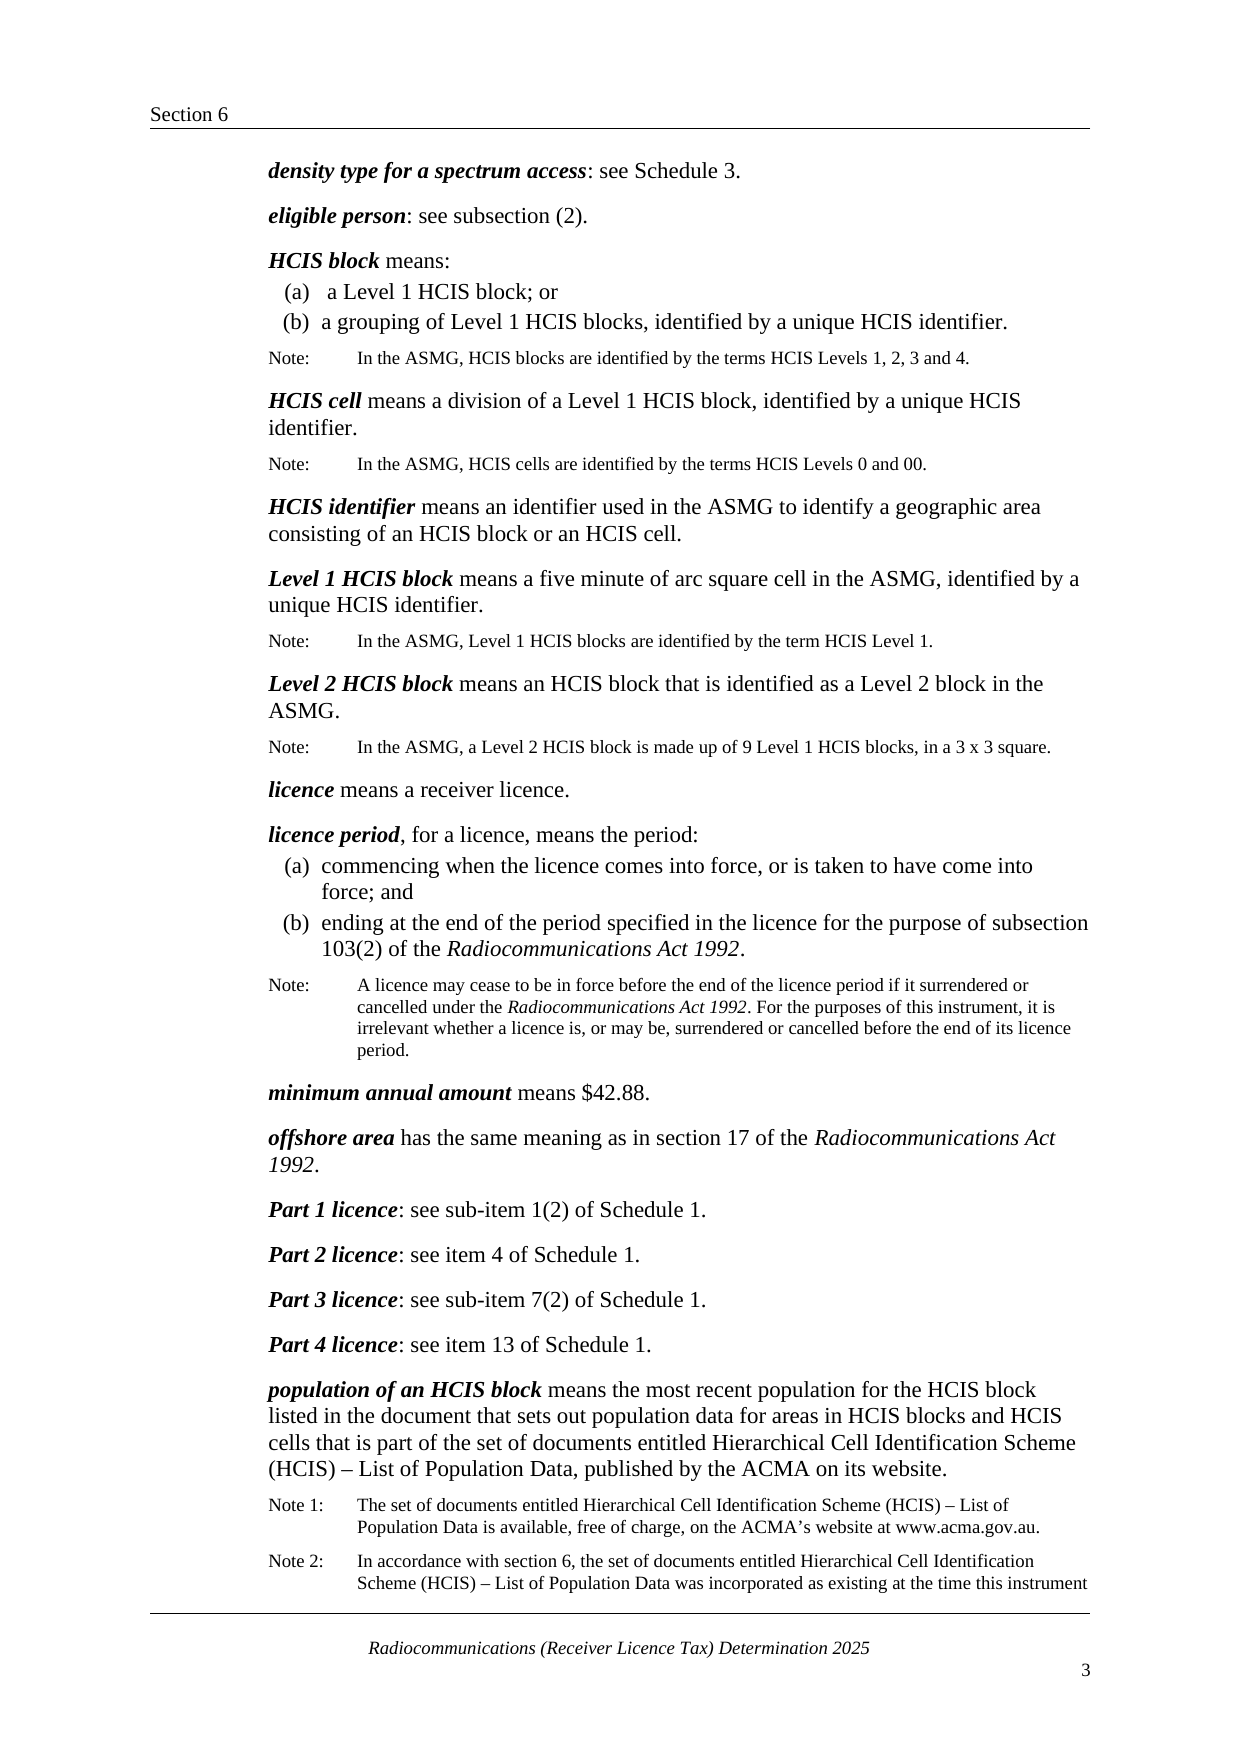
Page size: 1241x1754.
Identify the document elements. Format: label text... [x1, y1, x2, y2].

text HCIS block means: [268, 247, 1090, 273]
text Part 2 licence: see item 4 of Schedule 1. [268, 1241, 1090, 1267]
text eligible person: see subsection (2). [268, 202, 1090, 228]
text Part 3 licence: see sub-item 7(2) of Schedule 1. [268, 1286, 1090, 1312]
text Note: In the ASMG, HCIS blocks are identified by the terms HCIS Levels 1, 2, 3 and 4. [268, 347, 1090, 369]
text offshore area has the same meaning as in section 17 of the Radiocommunications Act 1992. [268, 1124, 1090, 1177]
text (b) a grouping of Level 1 HCIS blocks, identified by a unique HCIS identifier. [150, 308, 1090, 334]
text (b) ending at the end of the period specified in the licence for the purpose of subsection 103(2) of the Radiocommunications Act 1992. [150, 909, 1090, 961]
text minimum annual amount means $42.88. [268, 1079, 1090, 1106]
text Part 1 licence: see sub-item 1(2) of Schedule 1. [268, 1196, 1090, 1222]
text Level 2 HCIS block means an HCIS block that is identified as a Level 2 block in the ASMG. [268, 671, 1090, 723]
text density type for a spectrum access: see Schedule 3. [268, 157, 1090, 183]
text Note: In the ASMG, a Level 2 HCIS block is made up of 9 Level 1 HCIS blocks, in a 3 x 3 square. [268, 736, 1090, 757]
text (a) commencing when the licence comes into force, or is taken to have come into force; and [150, 852, 1090, 904]
text licence means a receiver licence. [268, 776, 1090, 803]
text HCIS identifier means an identifier used in the ASMG to identify a geographic area consisting of an HCIS block or an HCIS cell. [268, 493, 1090, 546]
text Note: In the ASMG, HCIS cells are identified by the terms HCIS Levels 0 and 00. [268, 453, 1090, 474]
text Level 1 HCIS block means a five minute of arc square cell in the ASMG, identified by a unique HCIS identifier. [268, 565, 1090, 617]
text HCIS cell means a division of a Level 1 HCIS block, identified by a unique HCIS identifier. [268, 388, 1090, 440]
text (a) a Level 1 HCIS block; or [150, 278, 1090, 304]
text Part 4 licence: see item 13 of Schedule 1. [268, 1331, 1090, 1357]
text population of an HCIS block means the most recent population for the HCIS block listed in the document that sets out population data for areas in HCIS blocks and HCIS cells that is part of the set of documents entitled Hierarchical Cell Identification Scheme (HCIS) – List of Population Data, published by the ACMA on its website. [268, 1376, 1090, 1482]
text Note: In the ASMG, Level 1 HCIS blocks are identified by the term HCIS Level 1. [268, 630, 1090, 652]
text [268, 1550, 1090, 1593]
text Note: A licence may cease to be in force before the end of the licence period if it surrendered or cancelled under the Radiocommunications Act 1992. For the purposes of this instrument, it is irrelevant whether a licence is, or may be, surrendered or cancelled before the end of its licence period. [268, 974, 1090, 1060]
text licence period, for a licence, means the period: [268, 821, 1090, 848]
